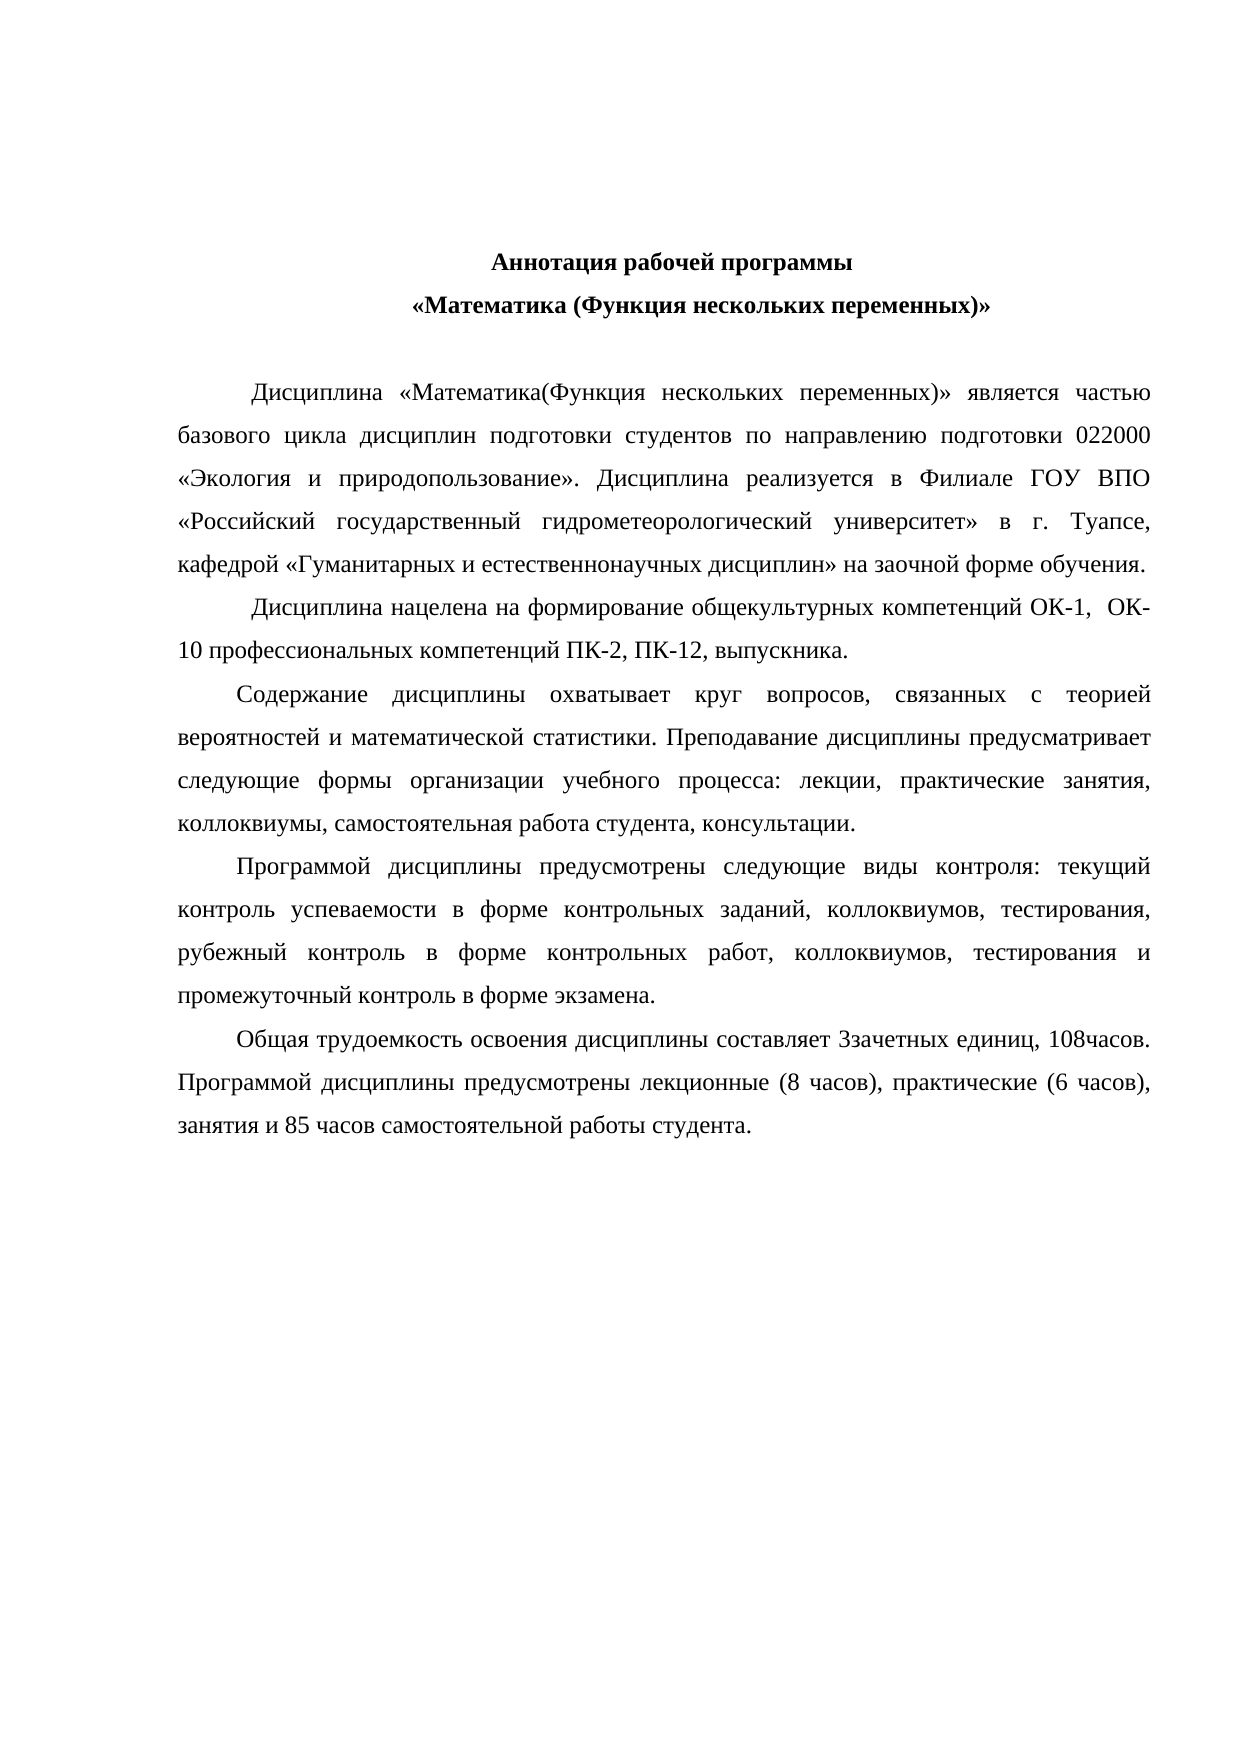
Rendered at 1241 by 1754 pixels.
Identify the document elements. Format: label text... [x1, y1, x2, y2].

text Общая трудоемкость освоения дисциплины составляет 3зачетных единиц, 108часов. Программой дисциплины предусмотрены лекционные (8 часов), практические (6 часов), занятия и 85 часов самостоятельной работы студента. [177, 1024, 1152, 1139]
text Содержание дисциплины охватывает круг вопросов, связанных с теорией вероятностей и математической статистики. Преподавание дисциплины предусматривает следующие формы организации учебного процесса: лекции, практические занятия, коллоквиумы, самостоятельная работа студента, консультации. [177, 679, 1152, 837]
text Программой дисциплины предусмотрены следующие виды контроля: текущий контроль успеваемости в форме контрольных заданий, коллоквиумов, тестирования, рубежный контроль в форме контрольных работ, коллоквиумов, тестирования и промежуточный контроль в форме экзамена. [177, 851, 1152, 1009]
text Дисциплина нацелена на формирование общекультурных компетенций ОК-1, ОК-10 профессиональных компетенций ПК-2, ПК-12, выпускника. [177, 592, 1152, 664]
text Аннотация рабочей программы [177, 247, 1152, 276]
text Дисциплина «Математика(Функция нескольких переменных)» является частью базового цикла дисциплин подготовки студентов по направлению подготовки 022000 «Экология и природопользование». Дисциплина реализуется в Филиале ГОУ ВПО «Российский государственный гидрометеорологический университет» в г. Туапсе, кафедрой «Гуманитарных и естественнонаучных дисциплин» на заочной форме обучения. [177, 377, 1152, 578]
text «Математика (Функция нескольких переменных)» [177, 291, 1152, 319]
